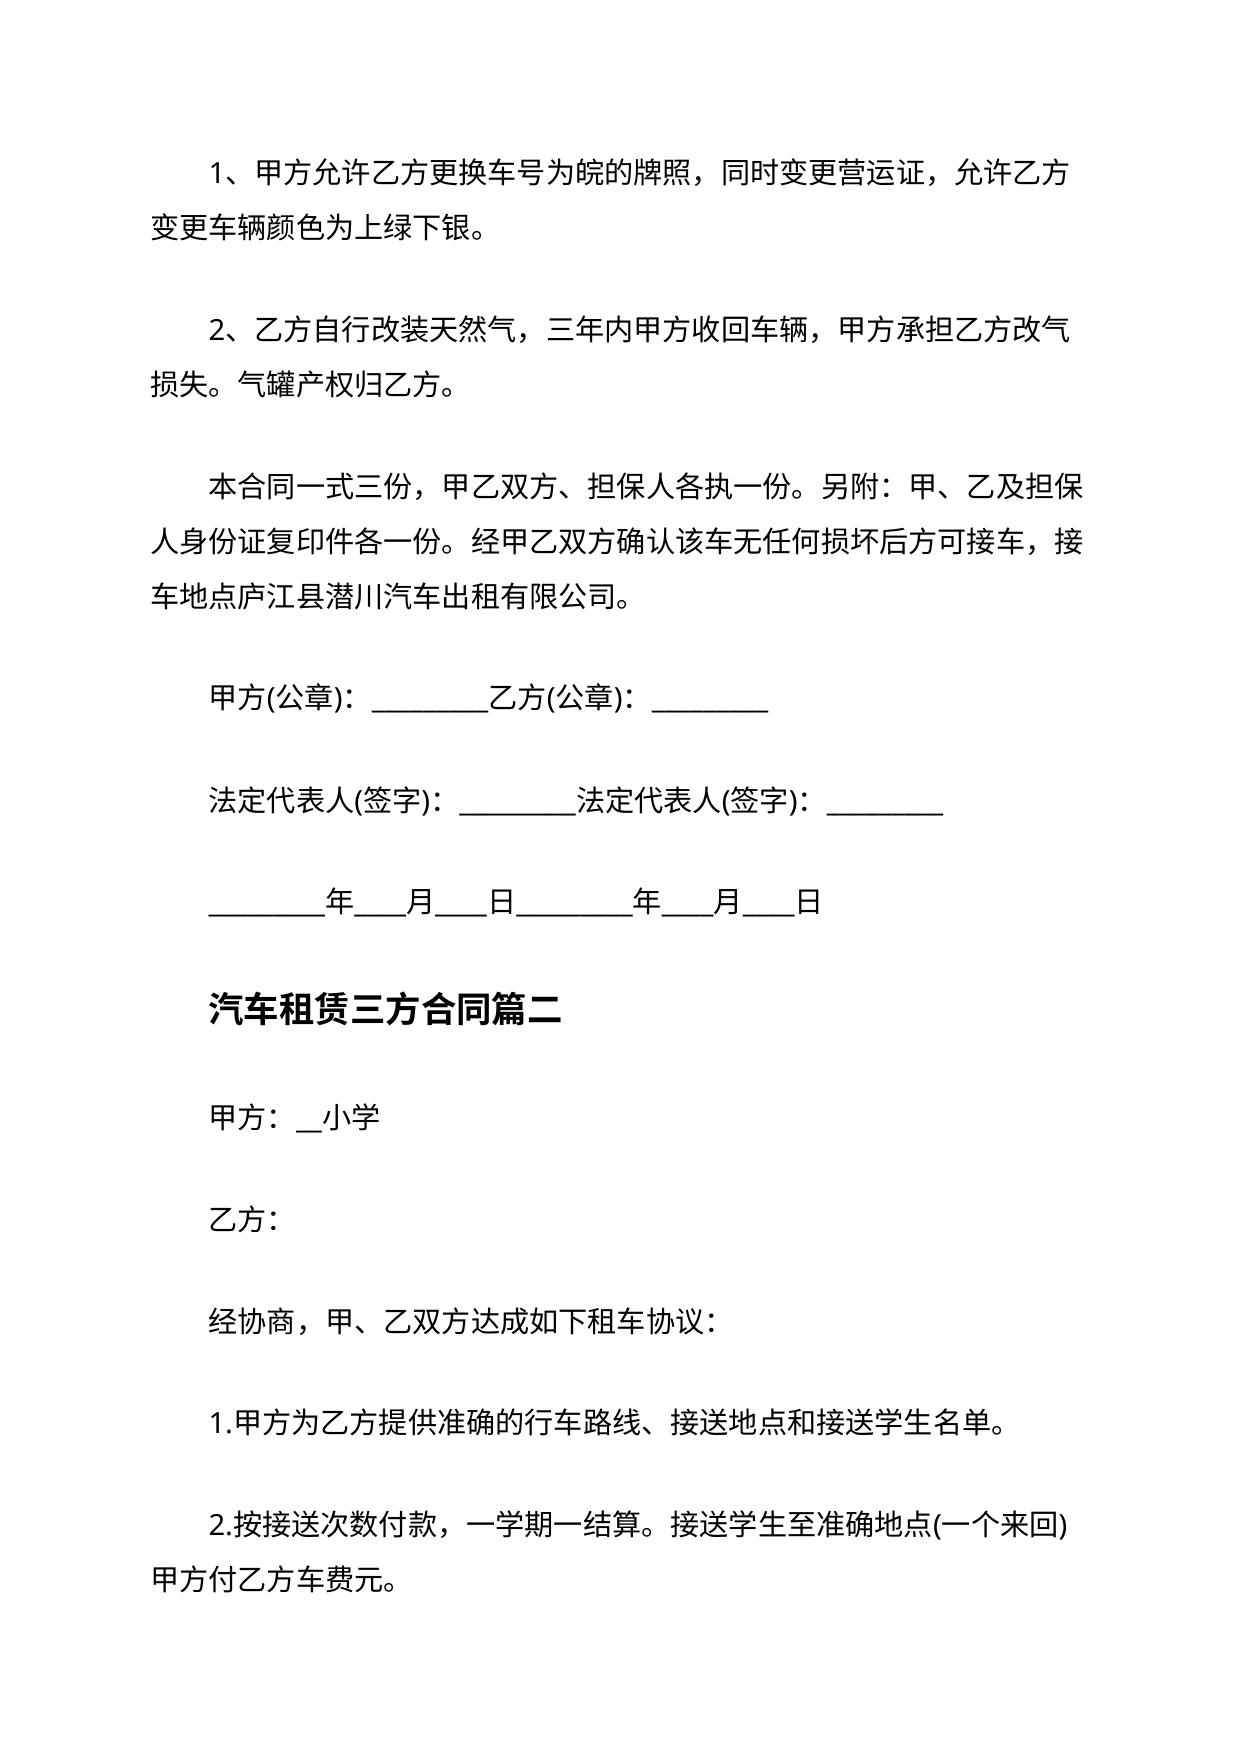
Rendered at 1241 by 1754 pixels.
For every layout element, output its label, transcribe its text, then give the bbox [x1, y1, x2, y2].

text 2.按接送次数付款，一学期一结算。接送学生至准确地点(一个来回)甲方付乙方车费元。 [150, 1502, 1090, 1599]
text 本合同一式三份，甲乙双方、担保人各执一份。另附：甲、乙及担保人身份证复印件各一份。经甲乙双方确认该车无任何损坏后方可接车，接车地点庐江县潜川汽车出租有限公司。 [150, 463, 1090, 616]
text 汽车租赁三方合同篇二 [150, 981, 1090, 1032]
text 1、甲方允许乙方更换车号为皖的牌照，同时变更营运证，允许乙方变更车辆颜色为上绿下银。 [150, 150, 1090, 247]
text 2、乙方自行改装天然气，三年内甲方收回车辆，甲方承担乙方改气损失。气罐产权归乙方。 [150, 307, 1090, 404]
text 法定代表人(签字)：_________法定代表人(签字)：_________ [150, 777, 1090, 819]
text 甲方：__小学 [150, 1094, 1090, 1137]
text 甲方(公章)：_________乙方(公章)：_________ [150, 675, 1090, 717]
text 经协商，甲、乙双方达成如下租车协议： [150, 1298, 1090, 1341]
text _________年____月____日_________年____月____日 [150, 879, 1090, 921]
text 1.甲方为乙方提供准确的行车路线、接送地点和接送学生名单。 [150, 1400, 1090, 1442]
text 乙方： [150, 1196, 1090, 1239]
